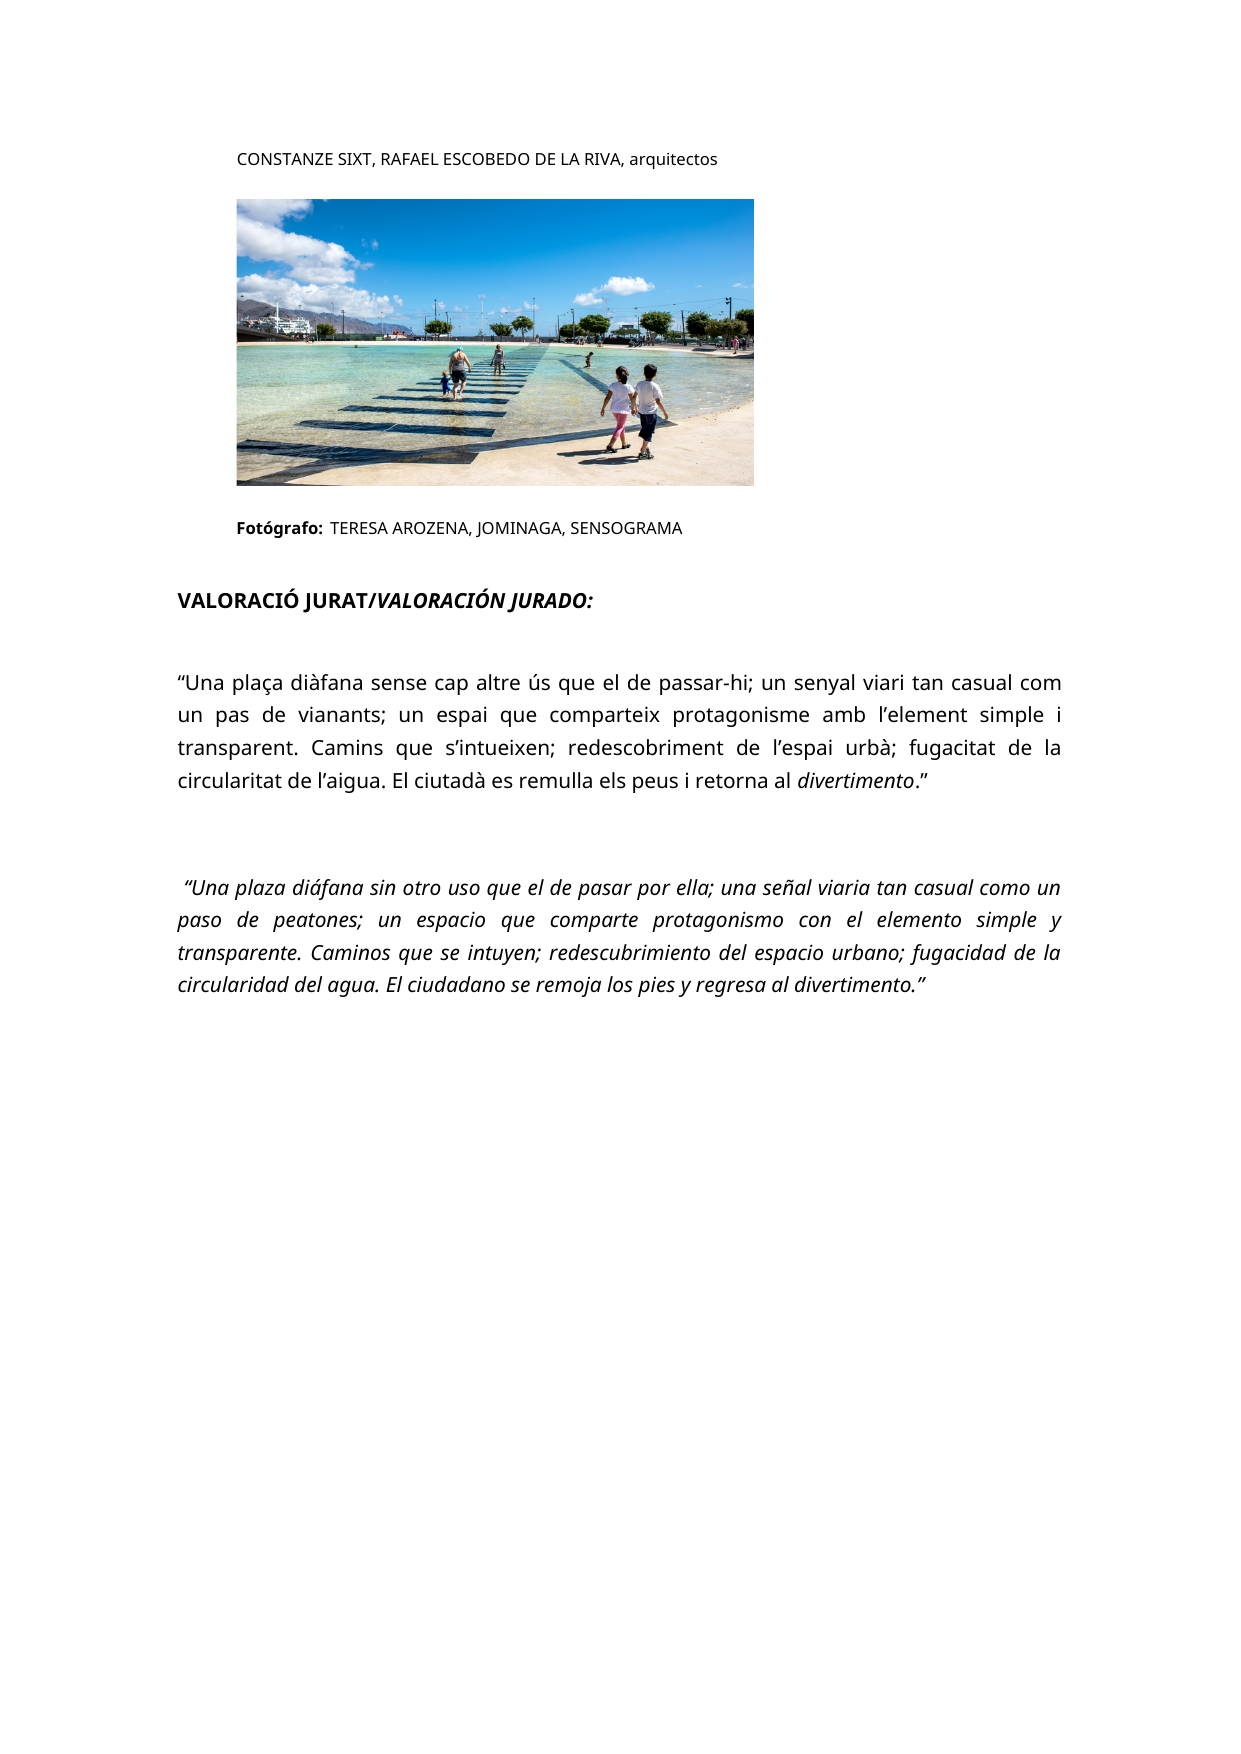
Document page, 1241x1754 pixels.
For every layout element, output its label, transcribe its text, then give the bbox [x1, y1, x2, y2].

text Fotógrafo: TERESA AROZENA, JOMINAGA, SENSOGRAMA [177, 517, 1063, 540]
text “Una plaça diàfana sense cap altre ús que el de passar-hi; un senyal viari tan casual com un pas de vianants; un espai que comparteix protagonisme amb l’element simple i transparent. Camins que s’intueixen; redescobriment de l’espai urbà; fugacitat de la circularitat de l’aigua. El ciutadà es remulla els peus i retorna al divertimento.” [177, 668, 1063, 794]
text “Una plaza diáfana sin otro uso que el de pasar por ella; una señal viaria tan casual como un paso de peatones; un espacio que comparte protagonismo con el elemento simple y transparente. Caminos que se intuyen; redescubrimiento del espacio urbano; fugacidad de la circularidad del agua. El ciudadano se remoja los pies y regresa al divertimento.” [177, 873, 1063, 999]
text VALORACIÓ JURAT/VALORACIÓN JURADO: [177, 587, 1063, 615]
picture [236, 199, 754, 486]
text CONSTANZE SIXT, RAFAEL ESCOBEDO DE LA RIVA, arquitectos [177, 148, 1063, 170]
